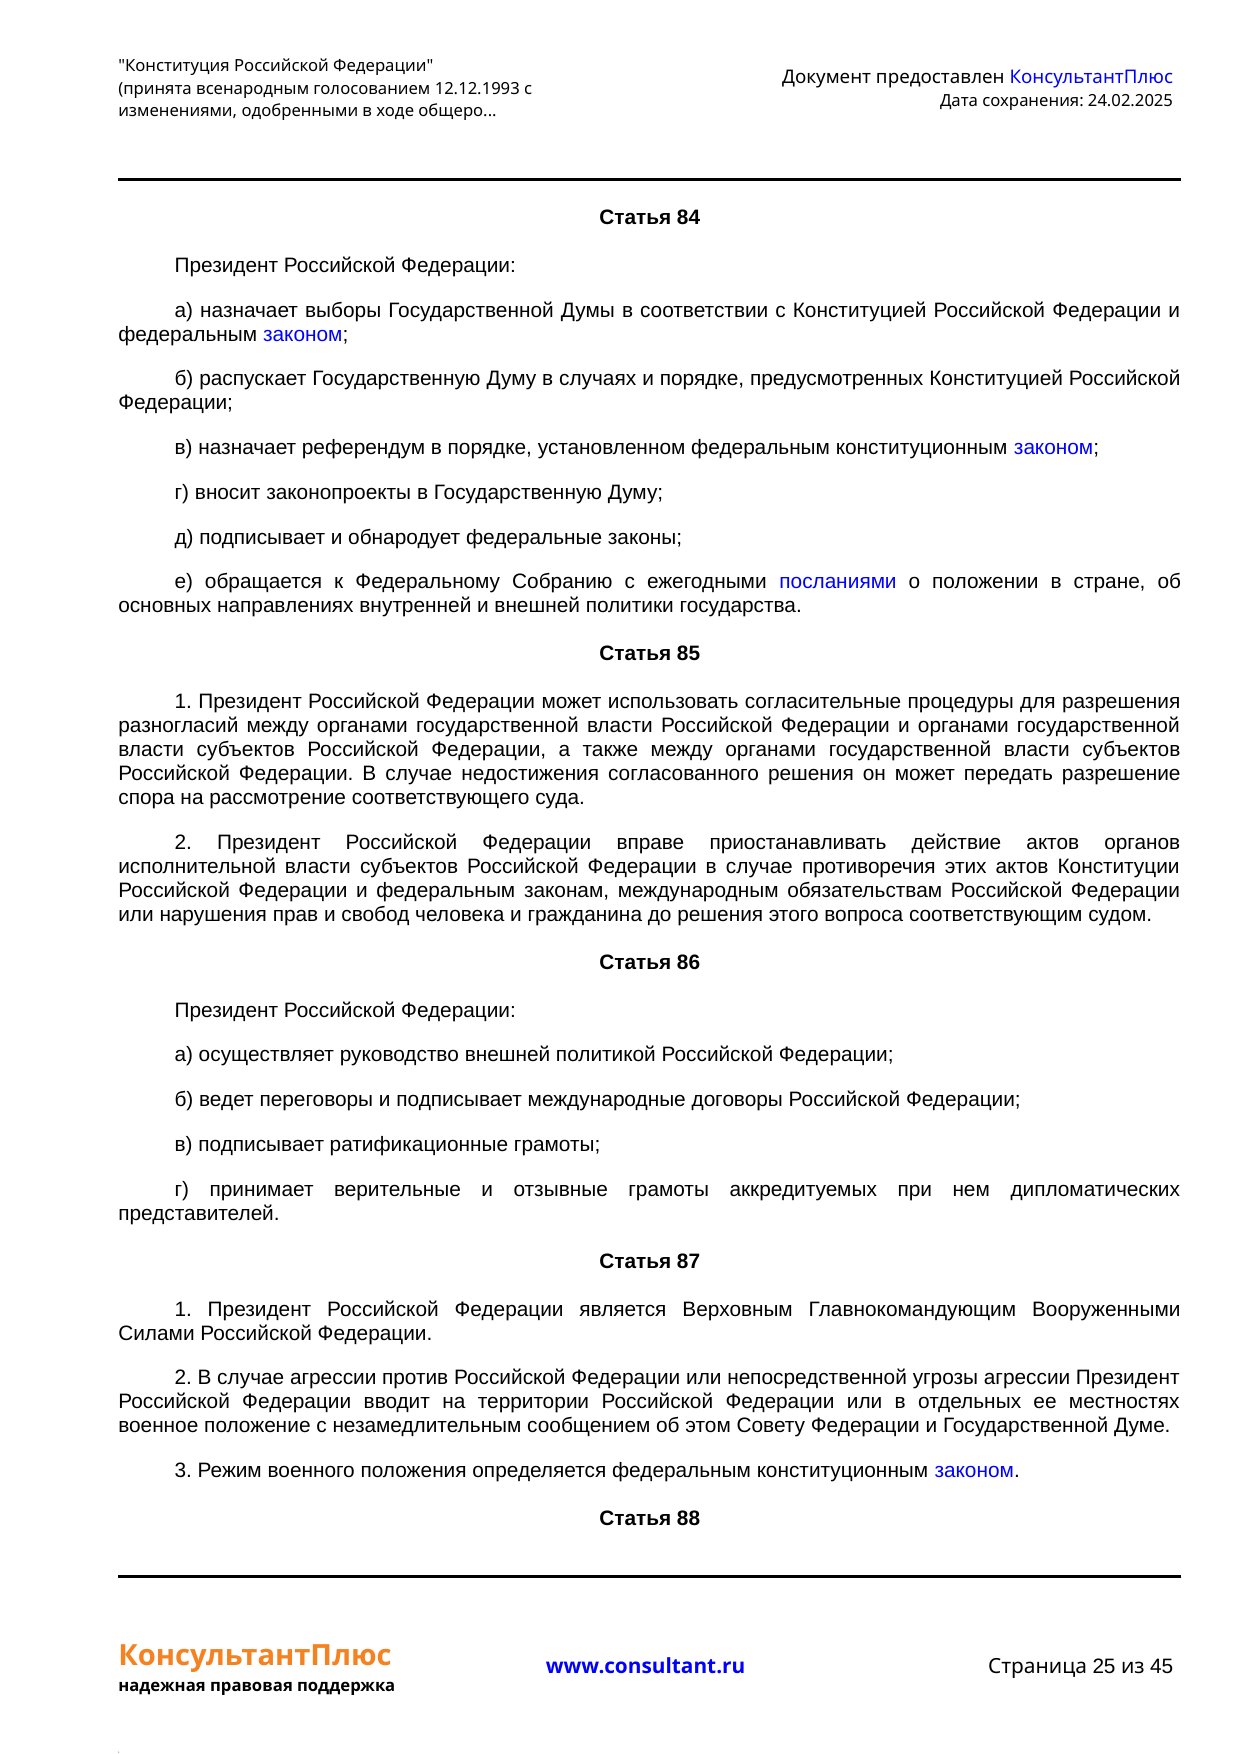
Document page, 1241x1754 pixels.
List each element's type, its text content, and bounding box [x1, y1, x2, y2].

title Статья 86 [118, 949, 1181, 973]
text е) обращается к Федеральному Собранию с ежегодными посланиями о положении в стране, об основных направлениях внутренней и внешней политики государства. [118, 569, 1181, 617]
text а) назначает выборы Государственной Думы в соответствии с Конституцией Российской Федерации и федеральным законом; [118, 297, 1181, 345]
text Президент Российской Федерации: [118, 997, 1181, 1021]
title Статья 87 [118, 1248, 1181, 1272]
text в) подписывает ратификационные грамоты; [118, 1132, 1181, 1156]
text б) ведет переговоры и подписывает международные договоры Российской Федерации; [118, 1087, 1181, 1111]
text 2. В случае агрессии против Российской Федерации или непосредственной угрозы агрессии Президент Российской Федерации вводит на территории Российской Федерации или в отдельных ее местностях военное положение с незамедлительным сообщением об этом Совету Федерации и Государственной Думе. [118, 1365, 1181, 1437]
text Президент Российской Федерации: [118, 253, 1181, 277]
text г) вносит законопроекты в Государственную Думу; [118, 480, 1181, 504]
text 1. Президент Российской Федерации может использовать согласительные процедуры для разрешения разногласий между органами государственной власти Российской Федерации и органами государственной власти субъектов Российской Федерации, а также между органами государственной власти субъектов Российской Федерации. В случае недостижения согласованного решения он может передать разрешение спора на рассмотрение соответствующего суда. [118, 689, 1181, 809]
text д) подписывает и обнародует федеральные законы; [118, 524, 1181, 548]
title Статья 84 [118, 205, 1181, 229]
title Статья 88 [118, 1506, 1181, 1530]
text б) распускает Государственную Думу в случаях и порядке, предусмотренных Конституцией Российской Федерации; [118, 366, 1181, 414]
text в) назначает референдум в порядке, установленном федеральным конституционным законом; [118, 435, 1181, 459]
text 2. Президент Российской Федерации вправе приостанавливать действие актов органов исполнительной власти субъектов Российской Федерации в случае противоречия этих актов Конституции Российской Федерации и федеральным законам, международным обязательствам Российской Федерации или нарушения прав и свобод человека и гражданина до решения этого вопроса соответствующим судом. [118, 830, 1181, 926]
text а) осуществляет руководство внешней политикой Российской Федерации; [118, 1042, 1181, 1066]
text г) принимает верительные и отзывные грамоты аккредитуемых при нем дипломатических представителей. [118, 1177, 1181, 1224]
title Статья 85 [118, 641, 1181, 665]
text 3. Режим военного положения определяется федеральным конституционным законом. [118, 1458, 1181, 1482]
text 1. Президент Российской Федерации является Верховным Главнокомандующим Вооруженными Силами Российской Федерации. [118, 1296, 1181, 1344]
